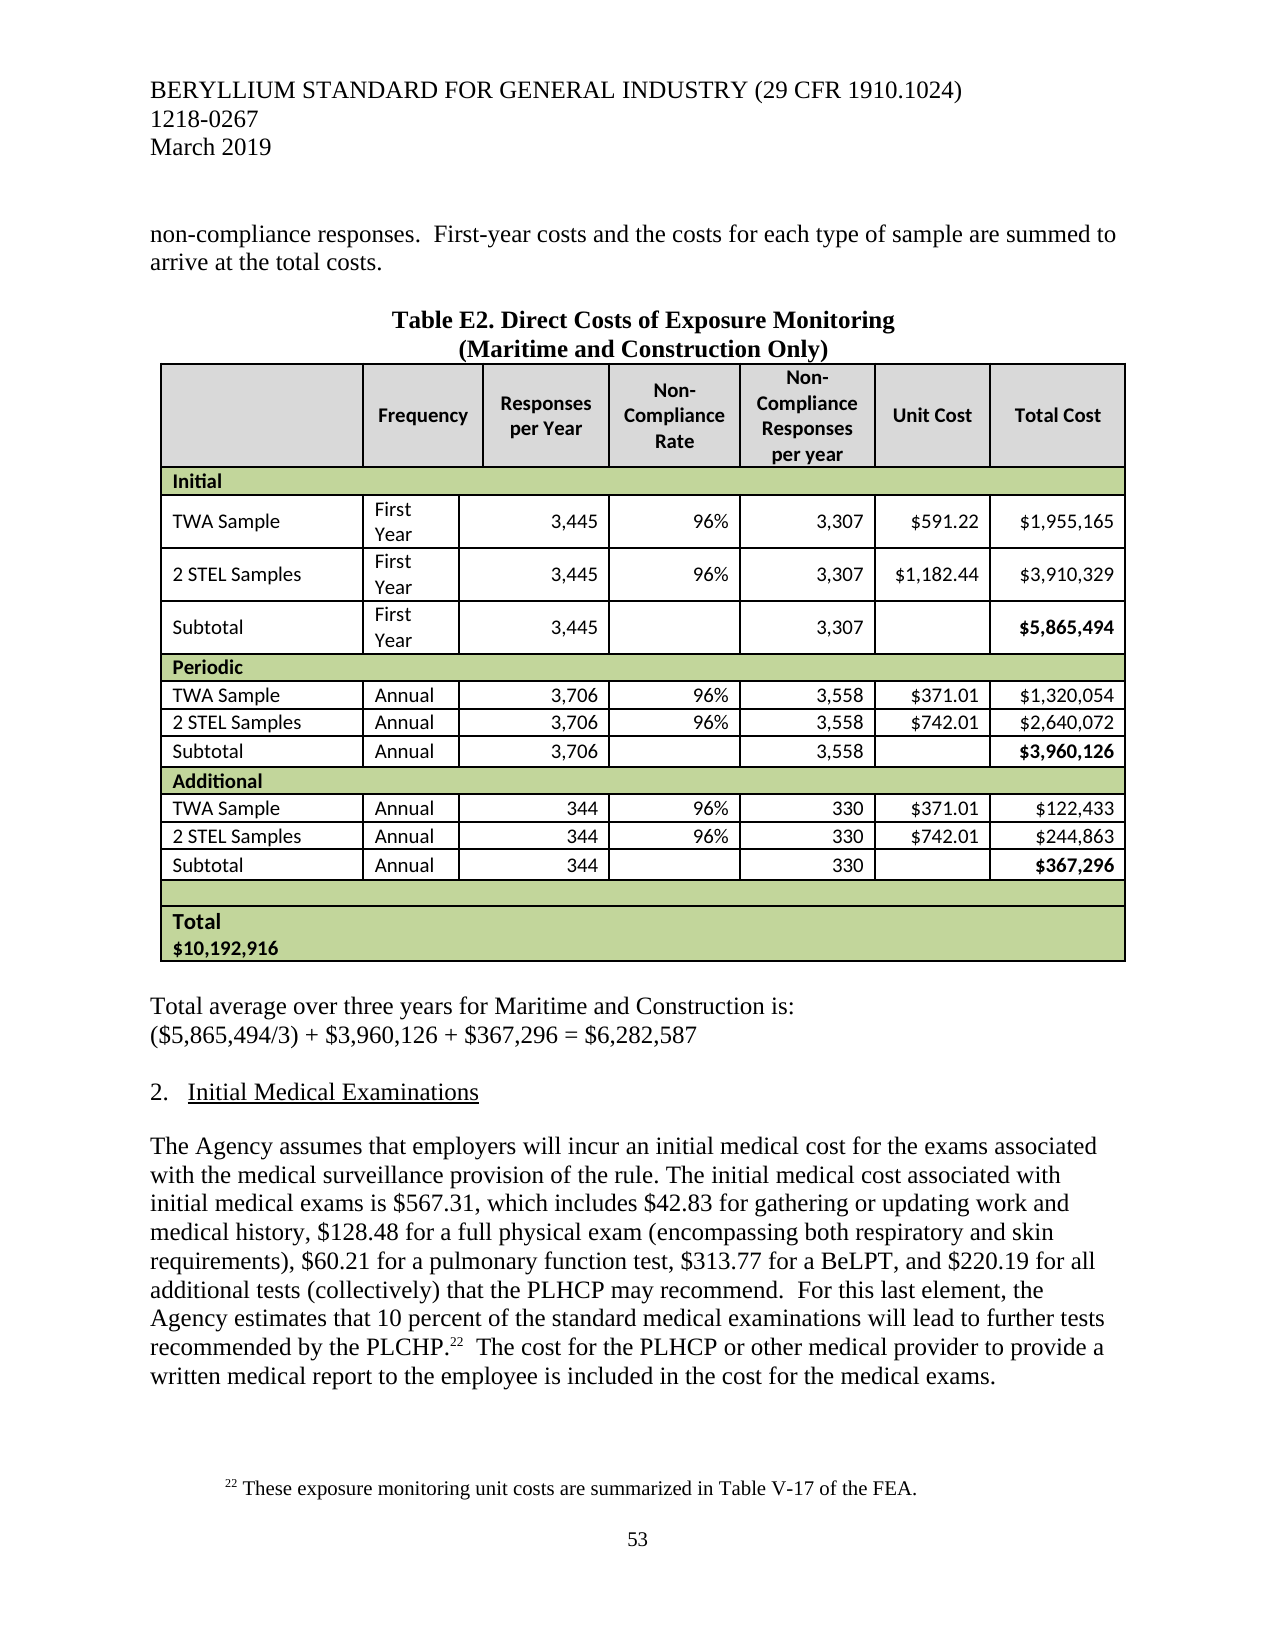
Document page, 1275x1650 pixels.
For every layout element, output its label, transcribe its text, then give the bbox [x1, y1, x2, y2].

table_cell First Year [364, 496, 458, 547]
table_cell 3,445 [460, 549, 608, 599]
table_cell [162, 881, 1124, 905]
table_cell 2 STEL Samples [162, 710, 362, 735]
table_cell $371.01 [876, 795, 989, 821]
table_cell 96% [610, 682, 739, 707]
table_cell Responses per Year [484, 365, 608, 466]
table_cell [876, 602, 989, 652]
table_cell TWA Sample [162, 795, 362, 821]
subtitle Initial Medical Examinations [150, 1077, 1125, 1106]
table_cell $367,296 [991, 850, 1124, 879]
table_cell $122,433 [991, 795, 1124, 821]
table_cell 3,558 [741, 710, 874, 735]
table_cell [876, 850, 989, 879]
table_cell 3,706 [460, 682, 608, 707]
table_cell TWA Sample [162, 682, 362, 707]
text The Agency assumes that employers will incur an initial medical cost for the exams associated with the medical surveillance provision of the rule. The initial medical cost associated with initial medical exams is $567.31, which includes $42.83 for gathering or updating work and medical history, $128.48 for a full physical exam (encompassing both respiratory and skin requirements), $60.21 for a pulmonary function test, $313.77 for a BeLPT, and $220.19 for all additional tests (collectively) that the PLHCP may recommend. For this last element, the Agency estimates that 10 percent of the standard medical examinations will lead to further tests recommended by the PLCHP. The cost for the PLHCP or other medical provider to provide a written medical report to the employee is included in the cost for the medical exams. [150, 1131, 1125, 1390]
table_cell Annual [364, 850, 458, 879]
table_cell 330 [741, 795, 874, 821]
table_cell Unit Cost [876, 365, 989, 466]
table_cell 344 [460, 795, 608, 821]
table_cell 3,445 [460, 496, 608, 547]
table_cell Subtotal [162, 602, 362, 652]
table_cell 96% [610, 549, 739, 599]
table_cell 3,307 [741, 496, 874, 547]
table_cell Annual [364, 682, 458, 707]
table_cell $1,182.44 [876, 549, 989, 599]
table_cell Non-Compliance Responses per year [741, 365, 874, 466]
table_cell Annual [364, 823, 458, 848]
table_cell 96% [610, 795, 739, 821]
table_cell Annual [364, 795, 458, 821]
table_cell [610, 602, 739, 652]
table_cell 3,706 [460, 710, 608, 735]
table_cell Frequency [364, 365, 482, 466]
table_header Table E2. Direct Costs of Exposure Monitoring (Maritime and Construction Only) [161, 305, 1125, 362]
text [150, 219, 1125, 276]
table_cell 3,307 [741, 602, 874, 652]
table_cell 96% [610, 496, 739, 547]
table_cell 3,307 [741, 549, 874, 599]
table_cell [162, 365, 362, 466]
table_cell $3,960,126 [991, 737, 1124, 766]
table_cell 344 [460, 823, 608, 848]
table_cell $2,640,072 [991, 710, 1124, 735]
table_cell $244,863 [991, 823, 1124, 848]
table_cell $1,955,165 [991, 496, 1124, 547]
table_cell Non-Compliance Rate [610, 365, 739, 466]
table_cell Annual [364, 710, 458, 735]
table_cell [610, 850, 739, 879]
table_cell 344 [460, 850, 608, 879]
table_cell 330 [741, 850, 874, 879]
table_cell $371.01 [876, 682, 989, 707]
table_cell 3,558 [741, 682, 874, 707]
table_cell 3,445 [460, 602, 608, 652]
table_cell $1,320,054 [991, 682, 1124, 707]
table_cell 96% [610, 823, 739, 848]
text ($5,865,494/3) + $3,960,126 + $367,296 = $6,282,587 [150, 1020, 1125, 1048]
table_cell Subtotal [162, 737, 362, 766]
table_cell $3,910,329 [991, 549, 1124, 599]
table_cell First Year [364, 602, 458, 652]
table_cell Total $10,192,916 [162, 907, 1124, 960]
table_cell TWA Sample [162, 496, 362, 547]
table_cell $742.01 [876, 823, 989, 848]
table_cell [610, 737, 739, 766]
table_cell 330 [741, 823, 874, 848]
table_cell Initial [162, 468, 1124, 494]
table_cell 3,558 [741, 737, 874, 766]
table_cell [876, 737, 989, 766]
text Total average over three years for Maritime and Construction is: [150, 991, 1125, 1020]
table_cell Annual [364, 737, 458, 766]
table_cell $742.01 [876, 710, 989, 735]
table_cell 2 STEL Samples [162, 823, 362, 848]
table_cell Total Cost [991, 365, 1124, 466]
table_cell Periodic [162, 655, 1124, 680]
table_cell $5,865,494 [991, 602, 1124, 652]
table_cell Additional [162, 768, 1124, 793]
table_cell 3,706 [460, 737, 608, 766]
table_cell $591.22 [876, 496, 989, 547]
table_cell 96% [610, 710, 739, 735]
table_cell 2 STEL Samples [162, 549, 362, 599]
table_cell First Year [364, 549, 458, 599]
table_cell Subtotal [162, 850, 362, 879]
